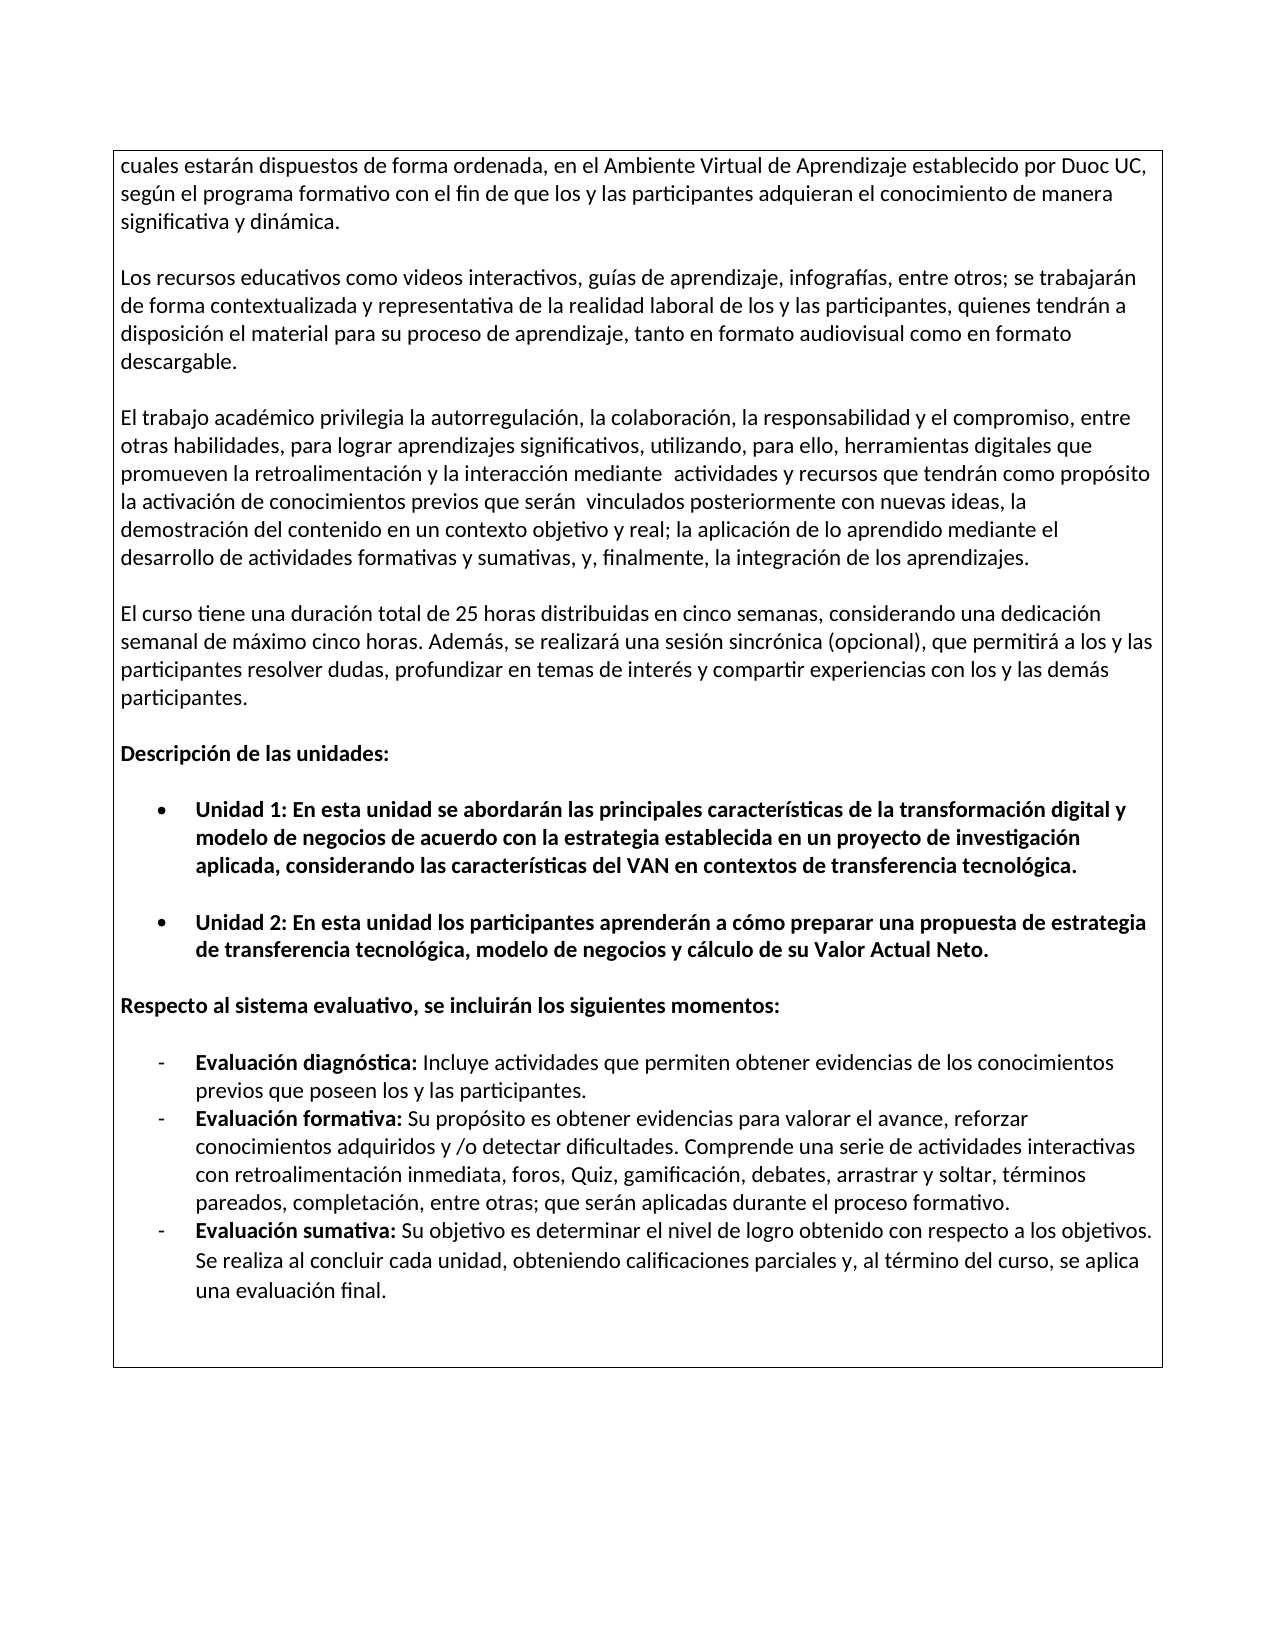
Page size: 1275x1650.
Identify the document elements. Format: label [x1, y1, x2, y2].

table_cell [114, 151, 1162, 1367]
